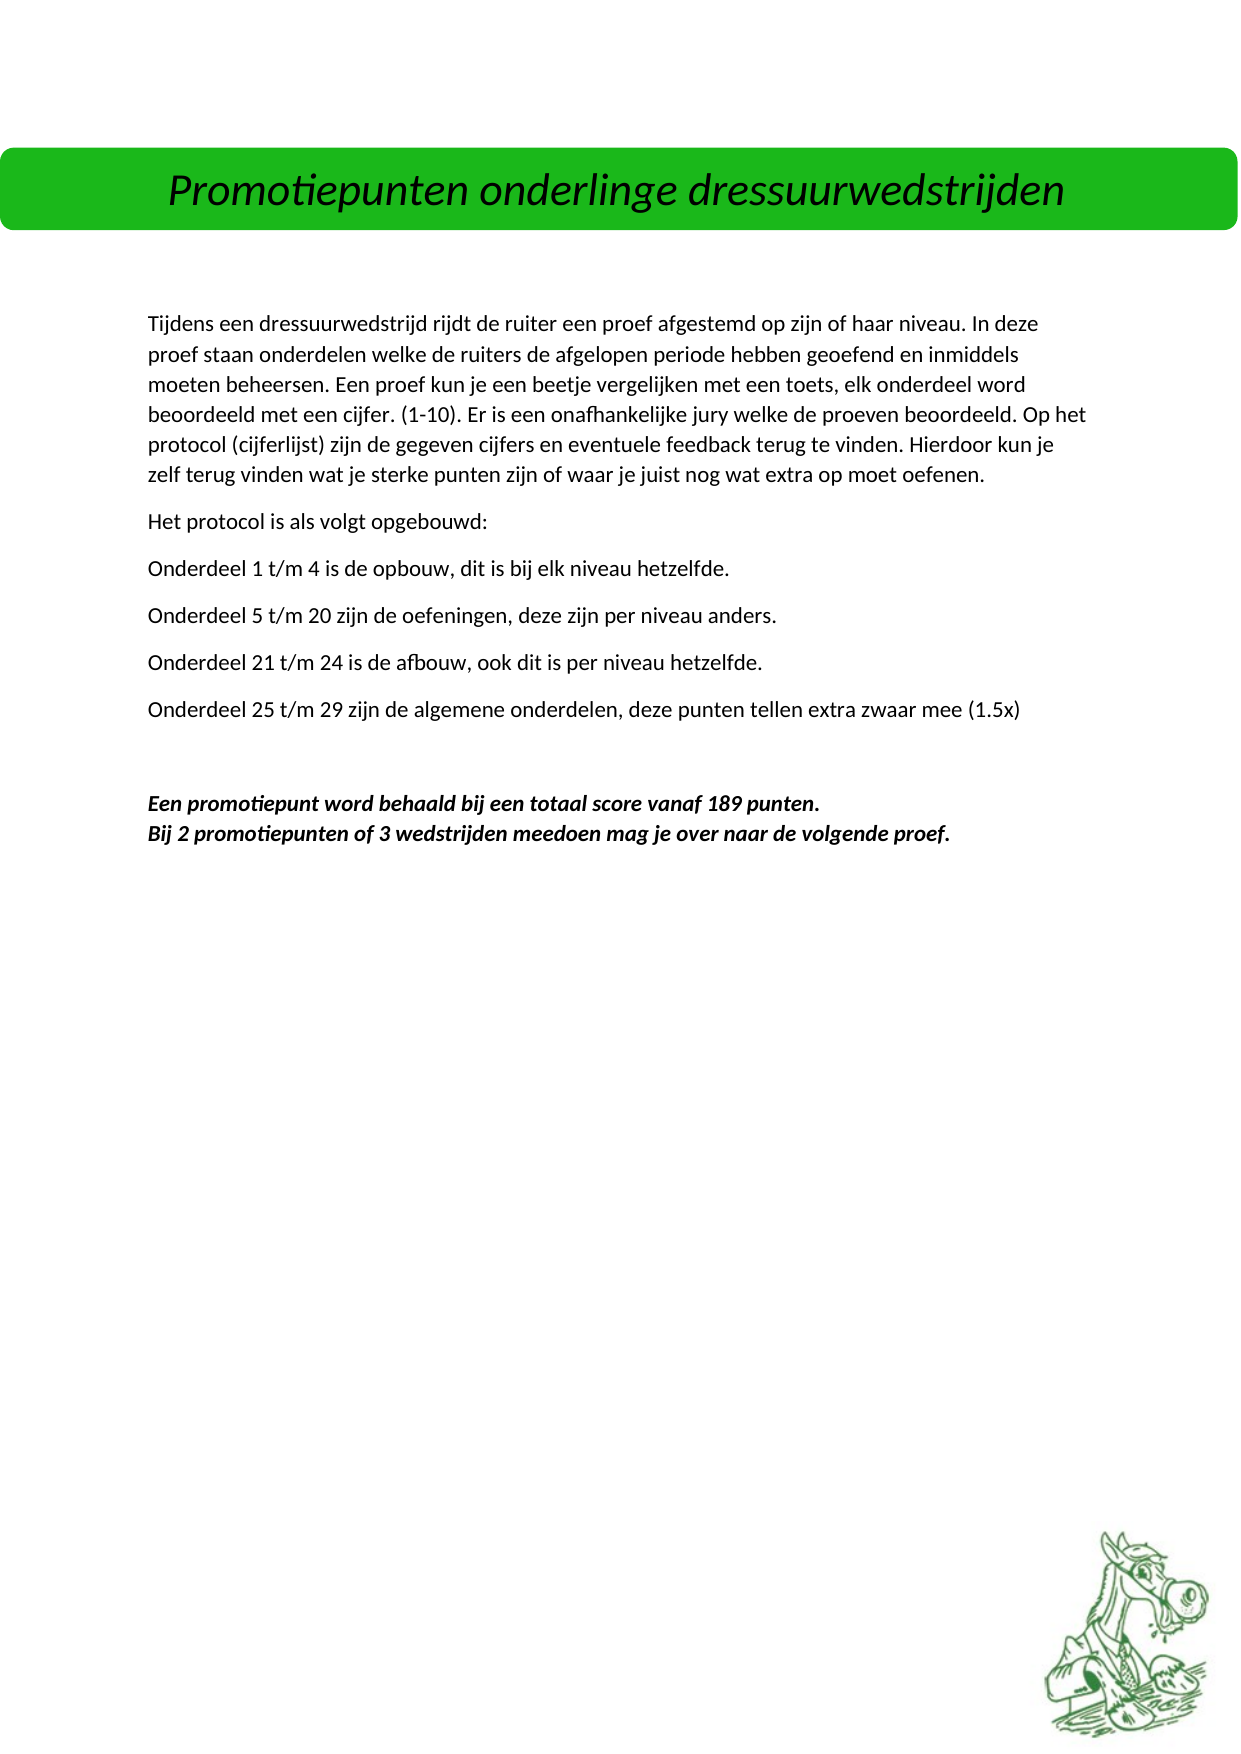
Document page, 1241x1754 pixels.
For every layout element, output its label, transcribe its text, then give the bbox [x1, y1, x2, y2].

text Onderdeel 5 t/m 20 zijn de oefeningen, deze zijn per niveau anders. [148, 601, 1093, 629]
picture [1010, 1521, 1241, 1752]
text Het protocol is als volgt opgebouwd: [148, 507, 1093, 536]
text Onderdeel 1 t/m 4 is de opbouw, dit is bij elk niveau hetzelfde. [148, 554, 1093, 582]
text Onderdeel 25 t/m 29 zijn de algemene onderdelen, deze punten tellen extra zwaar mee (1.5x) [148, 695, 1093, 723]
text Een promotiepunt word behaald bij een totaal score vanaf 189 punten. Bij 2 promotiepunten of 3 wedstrijden meedoen mag je over naar de volgende proef. [148, 789, 1093, 847]
text Onderdeel 21 t/m 24 is de afbouw, ook dit is per niveau hetzelfde. [148, 648, 1093, 676]
text Tijdens een dressuurwedstrijd rijdt de ruiter een proef afgestemd op zijn of haar niveau. In deze proef staan onderdelen welke de ruiters de afgelopen periode hebben geoefend en inmiddels moeten beheersen. Een proef kun je een beetje vergelijken met een toets, elk onderdeel word beoordeeld met een cijfer. (1-10). Er is een onafhankelijke jury welke de proeven beoordeeld. Op het protocol (cijferlijst) zijn de gegeven cijfers en eventuele feedback terug te vinden. Hierdoor kun je zelf terug vinden wat je sterke punten zijn of waar je juist nog wat extra op moet oefenen. [148, 279, 1093, 489]
